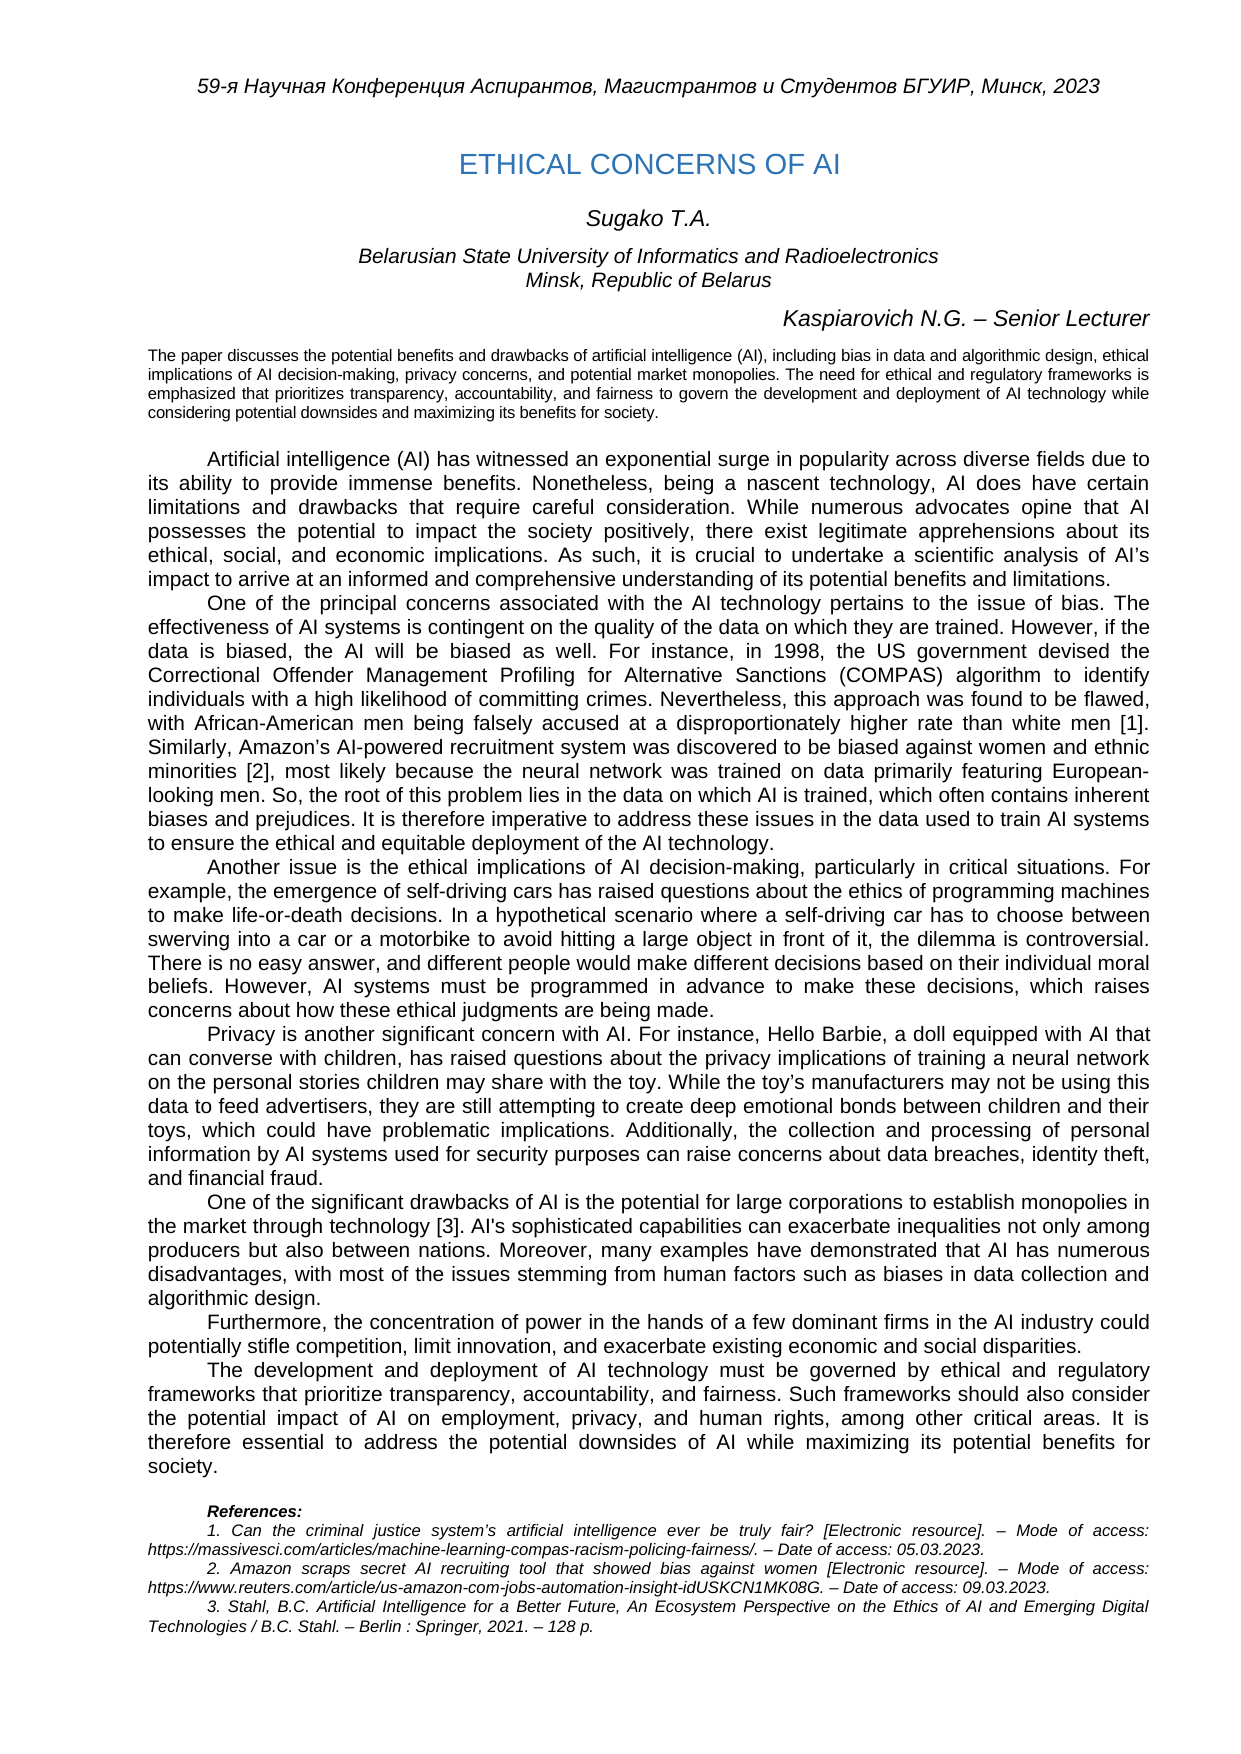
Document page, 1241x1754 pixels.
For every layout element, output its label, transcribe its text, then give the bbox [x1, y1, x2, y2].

text Belarusian State University of Informatics and Radioelectronics [148, 244, 1152, 268]
text Artificial intelligence (AI) has witnessed an exponential surge in popularity across diverse fields due to its ability to provide immense benefits. Nonetheless, being a nascent technology, AI does have certain limitations and drawbacks that require careful consideration. While numerous advocates opine that AI possesses the potential to impact the society positively, there exist legitimate apprehensions about its ethical, social, and economic implications. As such, it is crucial to undertake a scientific analysis of AI’s impact to arrive at an informed and comprehensive understanding of its potential benefits and limitations. [148, 447, 1152, 591]
text One of the principal concerns associated with the AI technology pertains to the issue of bias. The effectiveness of AI systems is contingent on the quality of the data on which they are trained. However, if the data is biased, the AI will be biased as well. For instance, in 1998, the US government devised the Correctional Offender Management Profiling for Alternative Sanctions (COMPAS) algorithm to identify individuals with a high likelihood of committing crimes. Nevertheless, this approach was found to be flawed, with African-American men being falsely accused at a disproportionately higher rate than white men [1]. Similarly, Amazon’s AI-powered recruitment system was discovered to be biased against women and ethnic minorities [2], most likely because the neural network was trained on data primarily featuring European-looking men. So, the root of this problem lies in the data on which AI is trained, which often contains inherent biases and prejudices. It is therefore imperative to address these issues in the data used to train AI systems to ensure the ethical and equitable deployment of the AI technology. [148, 591, 1152, 854]
text Another issue is the ethical implications of AI decision-making, particularly in critical situations. For example, the emergence of self-driving cars has raised questions about the ethics of programming machines to make life-or-death decisions. In a hypothetical scenario where a self-driving car has to choose between swerving into a car or a motorbike to avoid hitting a large object in front of it, the dilemma is controversial. There is no easy answer, and different people would make different decisions based on their individual moral beliefs. However, AI systems must be programmed in advance to make these decisions, which raises concerns about how these ethical judgments are being made. [148, 854, 1152, 1022]
text One of the significant drawbacks of AI is the potential for large corporations to establish monopolies in the market through technology [3]. AI's sophisticated capabilities can exacerbate inequalities not only among producers but also between nations. Moreover, many examples have demonstrated that AI has numerous disadvantages, with most of the issues stemming from human factors such as biases in data collection and algorithmic design. [148, 1190, 1152, 1310]
text The development and deployment of AI technology must be governed by ethical and regulatory frameworks that prioritize transparency, accountability, and fairness. Such frameworks should also consider the potential impact of AI on employment, privacy, and human rights, among other critical areas. It is therefore essential to address the potential downsides of AI while maximizing its potential benefits for society. [148, 1358, 1152, 1477]
text The paper discusses the potential benefits and drawbacks of artificial intelligence (AI), including bias in data and algorithmic design, ethical implications of AI decision-making, privacy concerns, and potential market monopolies. The need for ethical and regulatory frameworks is emphasized that prioritizes transparency, accountability, and fairness to govern the development and deployment of AI technology while considering potential downsides and maximizing its benefits for society. [148, 346, 1152, 422]
text Furthermore, the concentration of power in the hands of a few dominant firms in the AI industry could potentially stifle competition, limit innovation, and exacerbate existing economic and social disparities. [148, 1310, 1152, 1358]
text 3. Stahl, B.C. Artificial Intelligence for a Better Future, An Ecosystem Perspective on the Ethics of AI and Emerging Digital Technologies / B.C. Stahl. – Berlin : Springer, 2021. – 128 p. [148, 1597, 1152, 1636]
text Minsk, Republic of Belarus [148, 268, 1152, 292]
text References: [148, 1501, 1152, 1521]
text Kaspiarovich N.G. – Senior Lecturer [148, 304, 1152, 331]
text 2. Amazon scraps secret AI recruiting tool that showed bias against women [Electronic resource]. – Mode of access: https://www.reuters.com/article/us-amazon-com-jobs-automation-insight-idUSKCN1MK08G. – Date of access: 09.03.2023. [148, 1559, 1152, 1597]
text 1. Can the criminal justice system’s artificial intelligence ever be truly fair? [Electronic resource]. – Mode of access: https://massivesci.com/articles/machine-learning-compas-racism-policing-fairness/. – Date of access: 05.03.2023. [148, 1521, 1152, 1559]
text Privacy is another significant concern with AI. For instance, Hello Barbie, a doll equipped with AI that can converse with children, has raised questions about the privacy implications of training a neural network on the personal stories children may share with the toy. While the toy’s manufacturers may not be using this data to feed advertisers, they are still attempting to create deep emotional bonds between children and their toys, which could have problematic implications. Additionally, the collection and processing of personal information by AI systems used for security purposes can raise concerns about data breaches, identity theft, and financial fraud. [148, 1022, 1152, 1190]
text Sugako T.A. [148, 205, 1152, 232]
text Ethical concerns of ai [148, 147, 1152, 180]
